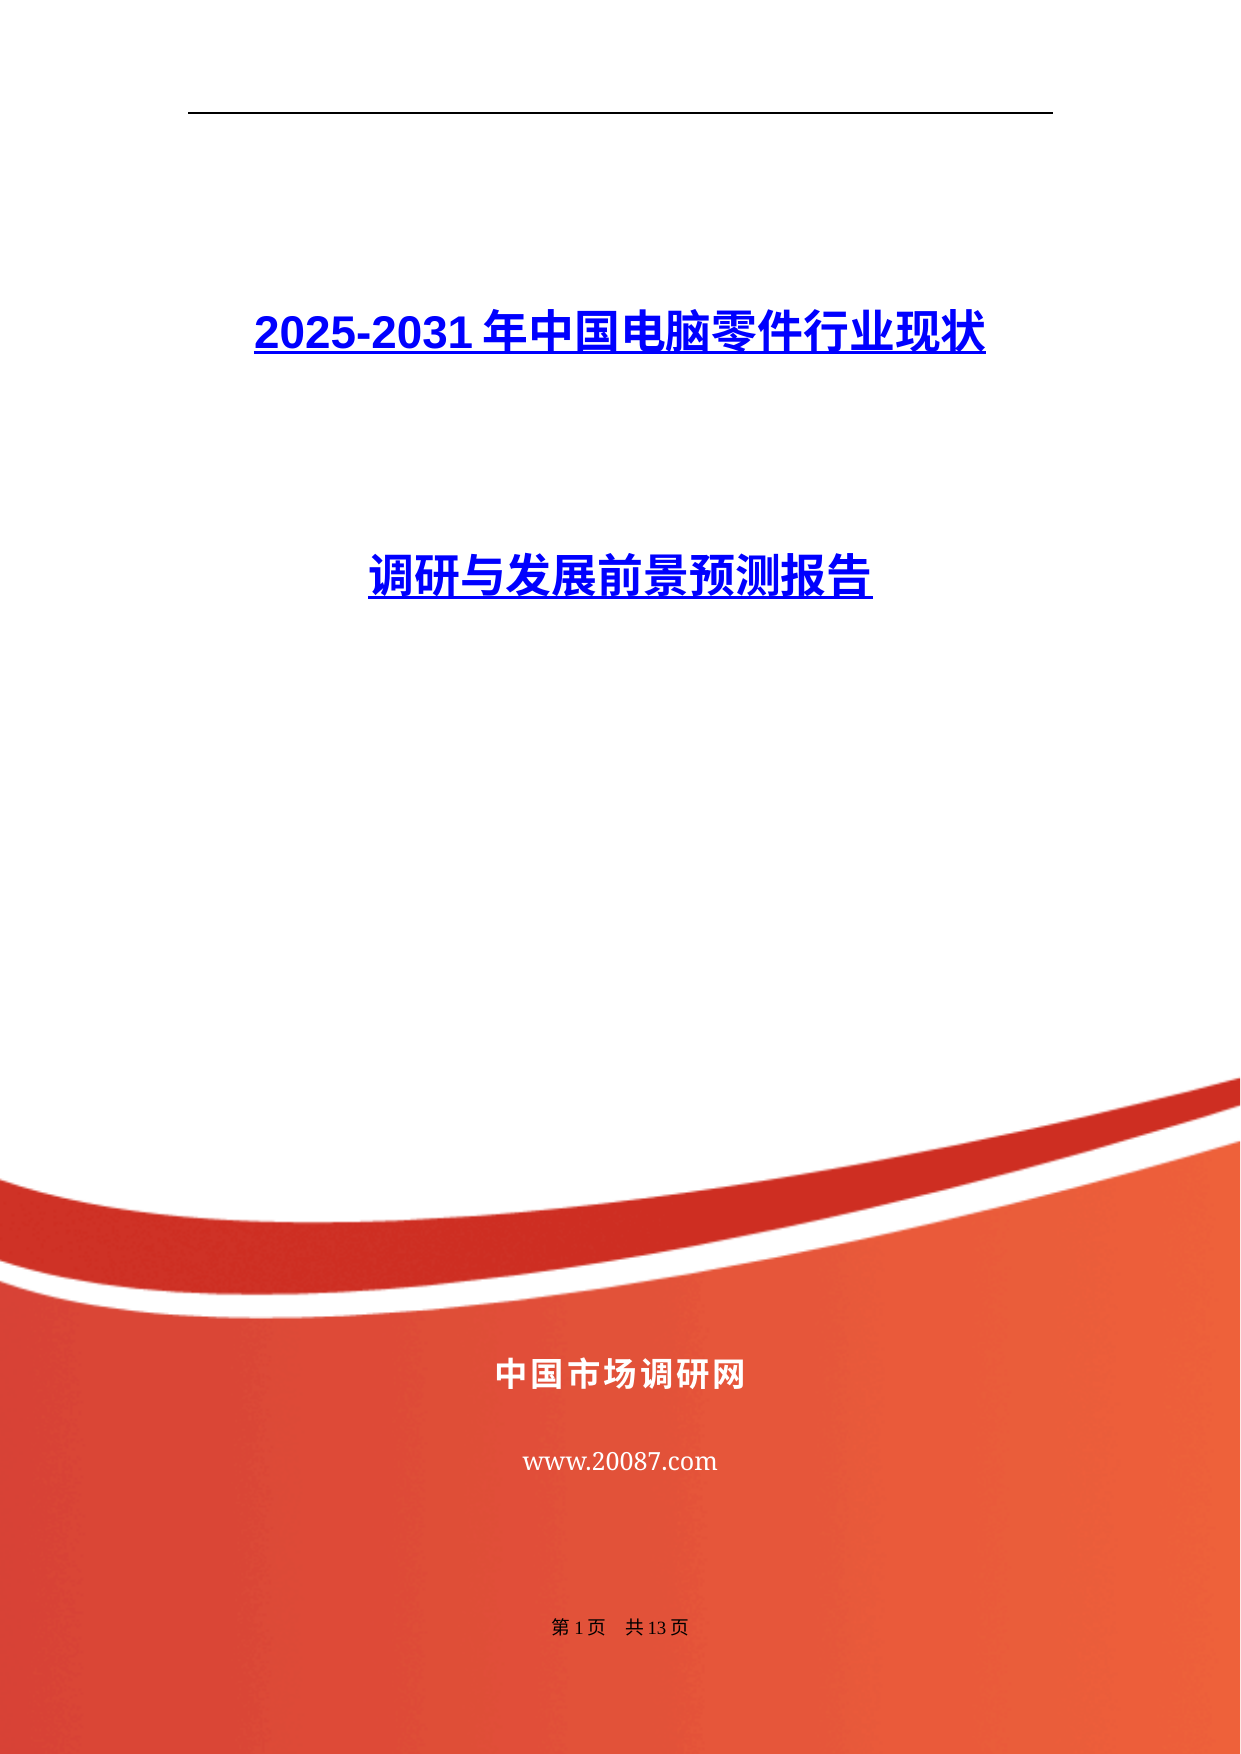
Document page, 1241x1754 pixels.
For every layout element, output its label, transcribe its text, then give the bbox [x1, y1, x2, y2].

subtitle 中国市场调研网 [187, 1339, 1053, 1404]
text www.20087.com [187, 1428, 1053, 1493]
picture [0, 1006, 1241, 1754]
table_header 2025-2031年中国电脑零件行业现状调研与发展前景预测报告 [188, 207, 1053, 773]
